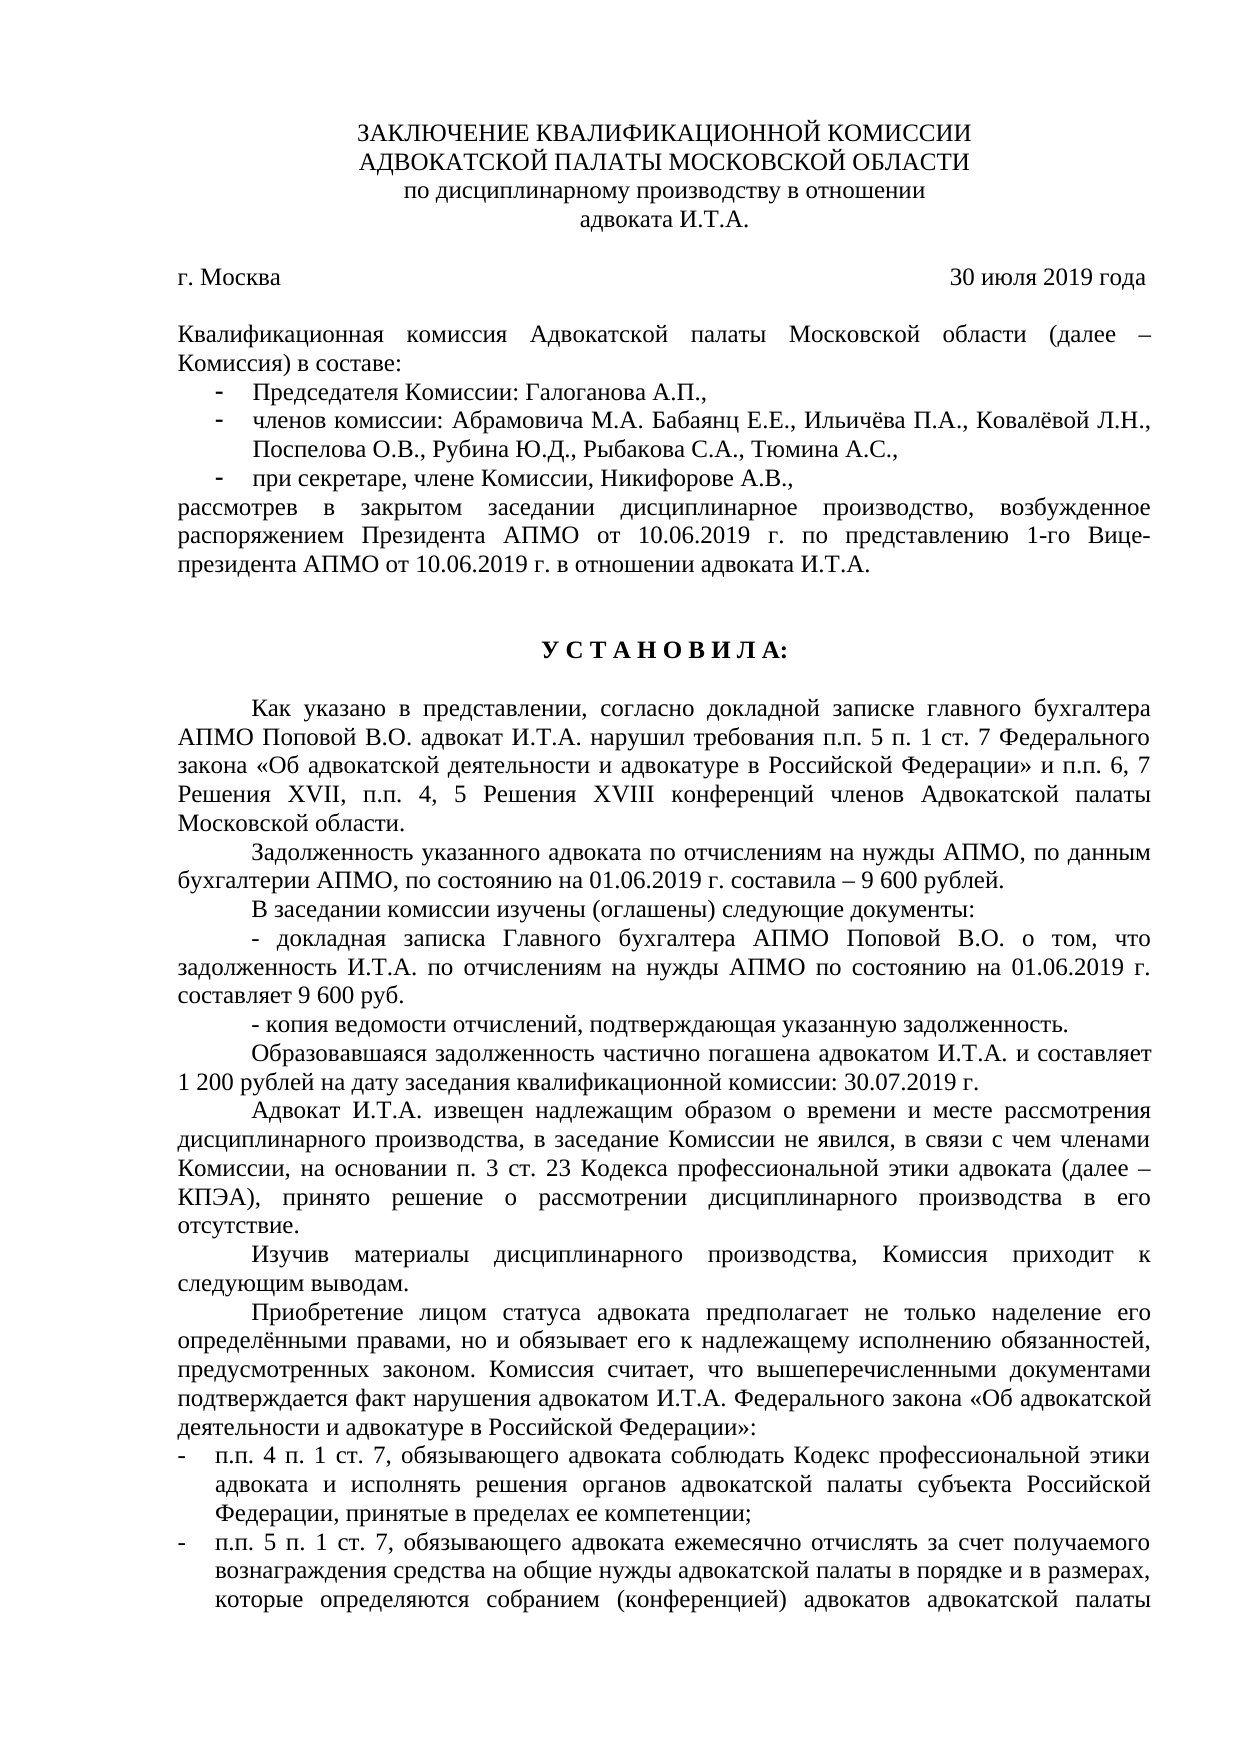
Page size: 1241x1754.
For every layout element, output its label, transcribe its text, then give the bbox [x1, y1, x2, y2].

text В заседании комиссии изучены (оглашены) следующие документы: [177, 894, 1152, 923]
list Председателя Комиссии: Галоганова А.П., [215, 377, 1152, 406]
text Как указано в представлении, согласно докладной записке главного бухгалтера АПМО Поповой В.О. адвокат И.Т.А. нарушил требования п.п. 5 п. 1 ст. 7 Федерального закона «Об адвокатской деятельности и адвокатуре в Российской Федерации» и п.п. 6, 7 Решения XVII, п.п. 4, 5 Решения XVIII конференций членов Адвокатской палаты Московской области. [177, 693, 1152, 837]
text ЗАКЛЮЧЕНИЕ КВАЛИФИКАЦИОННОЙ КОМИССИИ [177, 118, 1152, 147]
list п.п. 4 п. 1 ст. 7, обязывающего адвоката соблюдать Кодекс профессиональной этики адвоката и исполнять решения органов адвокатской палаты субъекта Российской Федерации, принятые в пределах ее компетенции; [177, 1441, 1152, 1527]
text - докладная записка Главного бухгалтера АПМО Поповой В.О. о том, что задолженность И.Т.А. по отчислениям на нужды АПМО по состоянию на 01.06.2019 г. составляет 9 600 руб. [177, 923, 1152, 1009]
text рассмотрев в закрытом заседании дисциплинарное производство, возбужденное распоряжением Президента АПМО от 10.06.2019 г. по представлению 1-го Вице-президента АПМО от 10.06.2019 г. в отношении адвоката И.Т.А. [177, 492, 1152, 578]
text г. Москва 30 июля 2019 года [177, 262, 1152, 291]
text Образовавшаяся задолженность частично погашена адвокатом И.Т.А. и составляет 1 200 рублей на дату заседания квалификационной комиссии: 30.07.2019 г. [177, 1038, 1152, 1096]
text У С Т А Н О В И Л А: [177, 636, 1152, 664]
title адвоката И.Т.А. [177, 204, 1152, 233]
text Задолженность указанного адвоката по отчислениям на нужды АПМО, по данным бухгалтерии АПМО, по состоянию на 01.06.2019 г. составила – 9 600 рублей. [177, 837, 1152, 894]
list при секретаре, члене Комиссии, Никифорове А.В., [215, 463, 1152, 492]
list членов комиссии: Абрамовича М.А. Бабаянц Е.Е., Ильичёва П.А., Ковалёвой Л.Н., Поспелова О.В., Рубина Ю.Д., Рыбакова С.А., Тюмина А.С., [215, 406, 1152, 463]
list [177, 1527, 1152, 1613]
text - копия ведомости отчислений, подтверждающая указанную задолженность. [177, 1009, 1152, 1038]
title АДВОКАТСКОЙ ПАЛАТЫ МОСКОВСКОЙ ОБЛАСТИ [177, 147, 1152, 176]
text Приобретение лицом статуса адвоката предполагает не только наделение его определёнными правами, но и обязывает его к надлежащему исполнению обязанностей, предусмотренных законом. Комиссия считает, что вышеперечисленными документами подтверждается факт нарушения адвокатом И.Т.А. Федерального закона «Об адвокатской деятельности и адвокатуре в Российской Федерации»: [177, 1297, 1152, 1441]
text Изучив материалы дисциплинарного производства, Комиссия приходит к следующим выводам. [177, 1239, 1152, 1297]
text Адвокат И.Т.А. извещен надлежащим образом о времени и месте рассмотрения дисциплинарного производства, в заседание Комиссии не явился, в связи с чем членами Комиссии, на основании п. 3 ст. 23 Кодекса профессиональной этики адвоката (далее – КПЭА), принято решение о рассмотрении дисциплинарного производства в его отсутствие. [177, 1096, 1152, 1239]
text Квалификационная комиссия Адвокатской палаты Московской области (далее – Комиссия) в составе: [177, 319, 1152, 377]
title по дисциплинарному производству в отношении [177, 176, 1152, 204]
